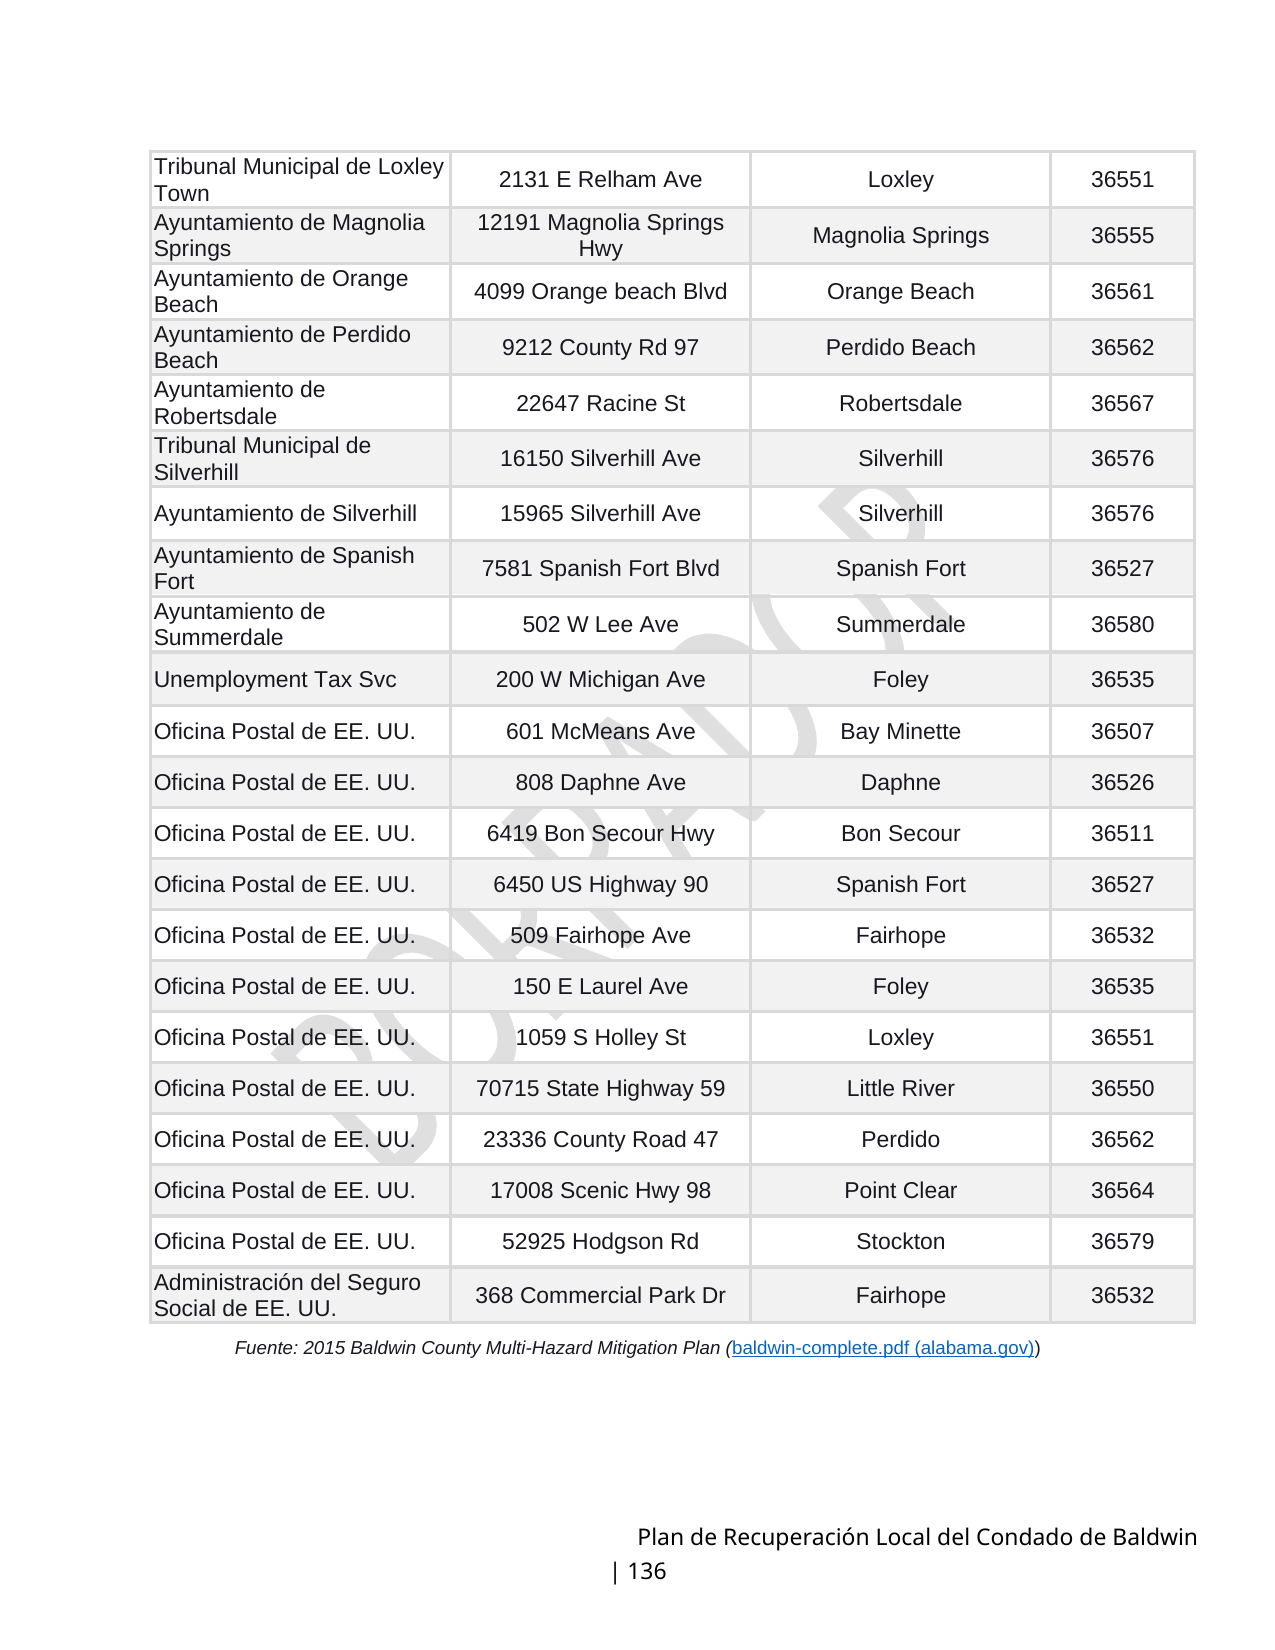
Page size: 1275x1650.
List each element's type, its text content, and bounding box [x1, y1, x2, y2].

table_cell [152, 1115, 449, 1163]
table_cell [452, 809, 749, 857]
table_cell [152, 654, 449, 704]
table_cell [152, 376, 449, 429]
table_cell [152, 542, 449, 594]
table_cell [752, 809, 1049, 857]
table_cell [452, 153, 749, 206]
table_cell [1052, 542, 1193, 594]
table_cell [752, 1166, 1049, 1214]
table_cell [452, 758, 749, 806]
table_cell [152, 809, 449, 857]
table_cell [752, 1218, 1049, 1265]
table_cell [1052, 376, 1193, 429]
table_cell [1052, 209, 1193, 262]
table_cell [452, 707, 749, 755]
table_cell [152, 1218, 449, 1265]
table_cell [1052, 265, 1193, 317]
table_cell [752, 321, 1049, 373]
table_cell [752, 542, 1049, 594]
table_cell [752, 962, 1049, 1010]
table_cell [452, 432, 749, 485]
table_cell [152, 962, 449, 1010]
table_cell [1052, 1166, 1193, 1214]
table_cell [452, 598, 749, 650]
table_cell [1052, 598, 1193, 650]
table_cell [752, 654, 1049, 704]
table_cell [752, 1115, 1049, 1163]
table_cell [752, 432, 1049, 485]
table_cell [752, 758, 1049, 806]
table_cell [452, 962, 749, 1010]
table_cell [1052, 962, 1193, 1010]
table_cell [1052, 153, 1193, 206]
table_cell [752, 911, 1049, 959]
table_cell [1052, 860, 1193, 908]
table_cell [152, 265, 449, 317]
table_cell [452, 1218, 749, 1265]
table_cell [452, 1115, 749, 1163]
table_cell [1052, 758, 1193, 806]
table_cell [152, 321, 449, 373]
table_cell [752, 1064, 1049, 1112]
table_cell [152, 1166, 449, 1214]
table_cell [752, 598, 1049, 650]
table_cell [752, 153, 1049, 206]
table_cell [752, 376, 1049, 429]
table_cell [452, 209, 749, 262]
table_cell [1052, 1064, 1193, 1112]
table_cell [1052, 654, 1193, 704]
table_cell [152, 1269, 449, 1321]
text Fuente: 2015 Baldwin County Multi-Hazard Mitigation Plan (baldwin-complete.pdf (alabama.gov)) [150, 1337, 1125, 1358]
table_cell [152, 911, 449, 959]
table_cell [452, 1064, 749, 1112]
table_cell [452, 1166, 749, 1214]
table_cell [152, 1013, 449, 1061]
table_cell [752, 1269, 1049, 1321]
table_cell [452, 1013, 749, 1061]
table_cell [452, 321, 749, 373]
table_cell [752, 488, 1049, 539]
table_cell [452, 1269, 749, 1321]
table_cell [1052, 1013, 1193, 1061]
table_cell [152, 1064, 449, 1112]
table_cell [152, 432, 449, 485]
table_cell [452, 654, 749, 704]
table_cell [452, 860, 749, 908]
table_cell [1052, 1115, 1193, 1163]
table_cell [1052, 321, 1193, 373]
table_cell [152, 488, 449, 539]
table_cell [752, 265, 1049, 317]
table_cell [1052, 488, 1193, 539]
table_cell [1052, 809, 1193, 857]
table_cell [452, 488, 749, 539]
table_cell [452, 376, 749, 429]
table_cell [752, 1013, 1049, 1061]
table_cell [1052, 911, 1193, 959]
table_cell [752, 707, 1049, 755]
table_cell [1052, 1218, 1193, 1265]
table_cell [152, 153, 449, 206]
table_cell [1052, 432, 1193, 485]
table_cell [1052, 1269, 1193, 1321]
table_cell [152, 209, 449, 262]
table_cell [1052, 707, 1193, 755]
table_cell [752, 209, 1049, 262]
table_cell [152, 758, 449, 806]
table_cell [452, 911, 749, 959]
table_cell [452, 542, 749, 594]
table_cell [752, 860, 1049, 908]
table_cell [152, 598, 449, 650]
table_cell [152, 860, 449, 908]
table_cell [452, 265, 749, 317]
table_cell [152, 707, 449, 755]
